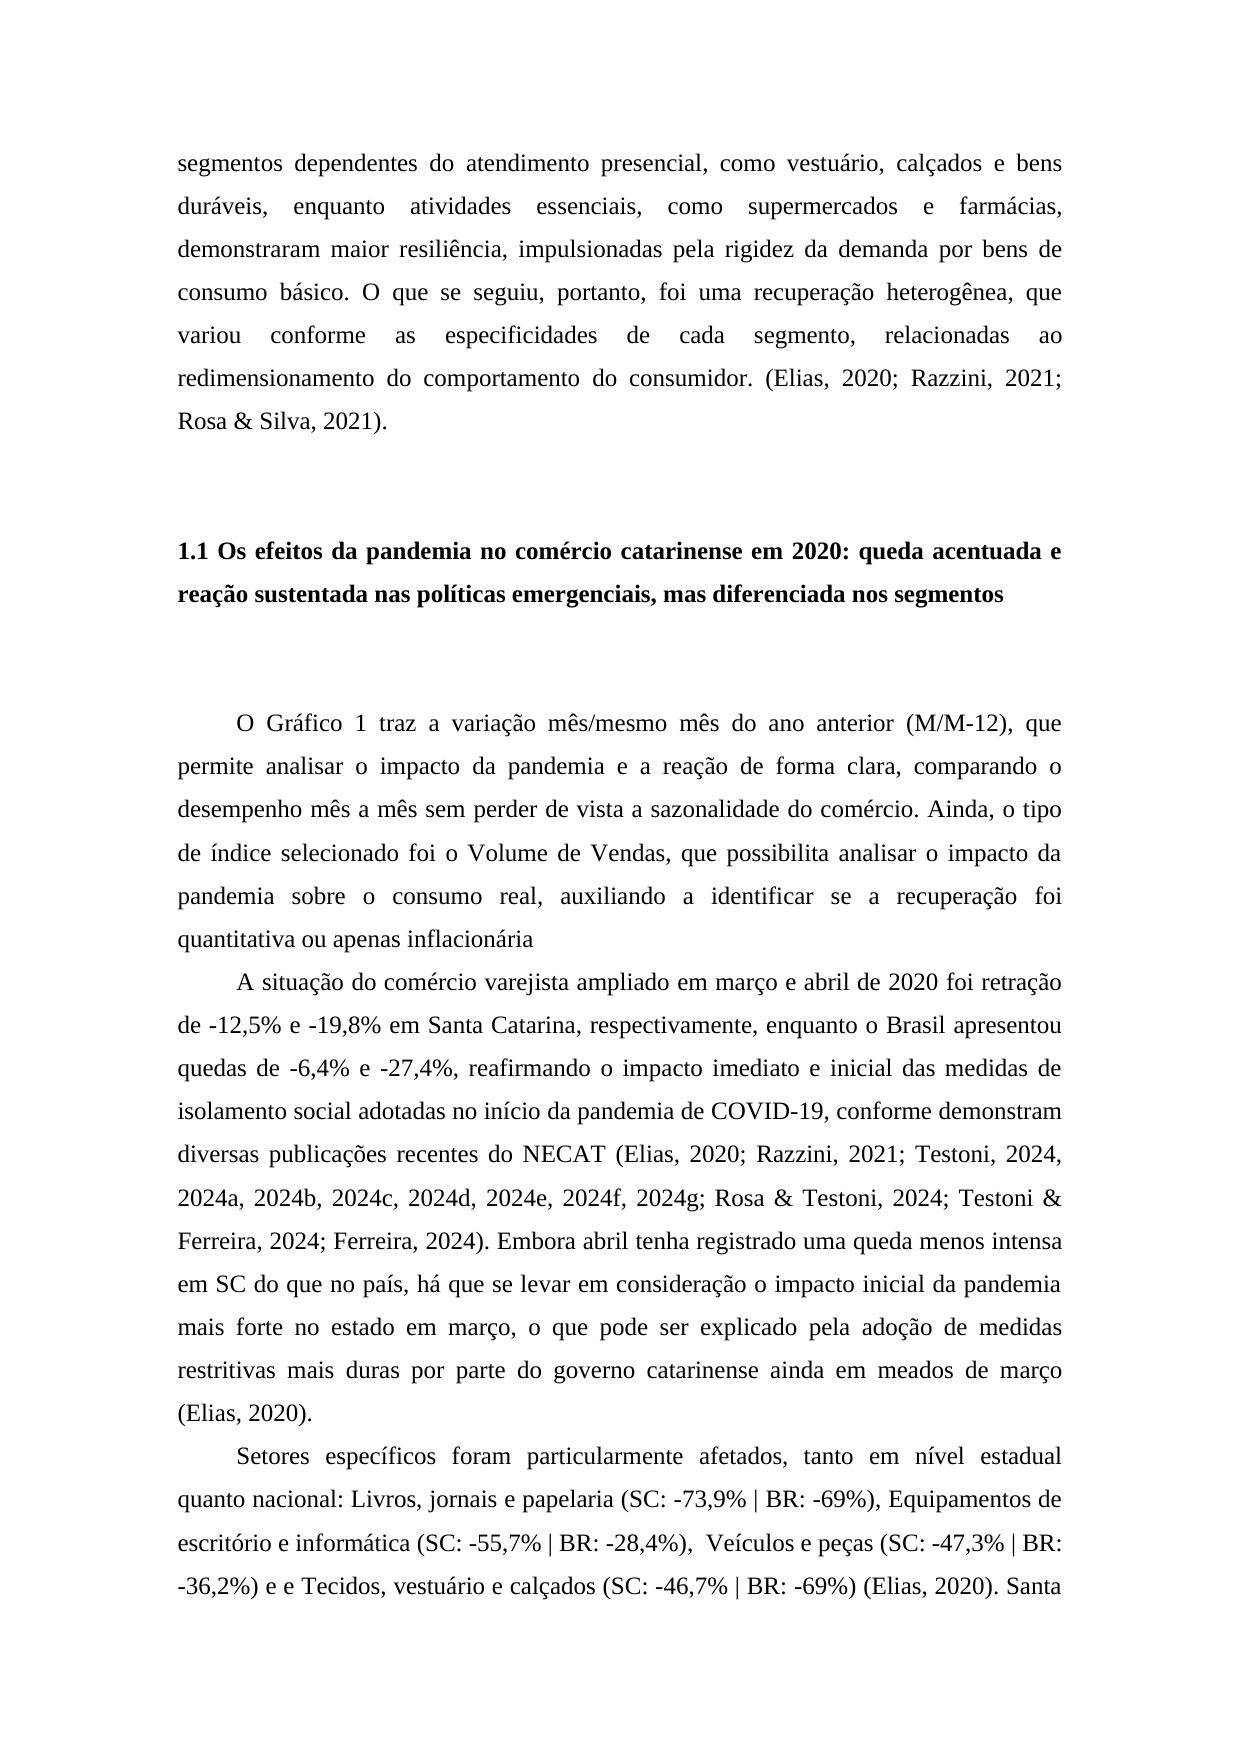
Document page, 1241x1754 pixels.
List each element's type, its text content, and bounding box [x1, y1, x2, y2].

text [177, 148, 1063, 435]
text O Gráfico 1 traz a variação mês/mesmo mês do ano anterior (M/M-12), que permite analisar o impacto da pandemia e a reação de forma clara, comparando o desempenho mês a mês sem perder de vista a sazonalidade do comércio. Ainda, o tipo de índice selecionado foi o Volume de Vendas, que possibilita analisar o impacto da pandemia sobre o consumo real, auxiliando a identificar se a recuperação foi quantitativa ou apenas inflacionária [177, 708, 1063, 953]
text 1.1 Os efeitos da pandemia no comércio catarinense em 2020: queda acentuada e reação sustentada nas políticas emergenciais, mas diferenciada nos segmentos [177, 536, 1063, 608]
text A situação do comércio varejista ampliado em março e abril de 2020 foi retração de -12,5% e -19,8% em Santa Catarina, respectivamente, enquanto o Brasil apresentou quedas de -6,4% e -27,4%, reafirmando o impacto imediato e inicial das medidas de isolamento social adotadas no início da pandemia de COVID-19, conforme demonstram diversas publicações recentes do NECAT (Elias, 2020; Razzini, 2021; Testoni, 2024, 2024a, 2024b, 2024c, 2024d, 2024e, 2024f, 2024g; Rosa & Testoni, 2024; Testoni & Ferreira, 2024; Ferreira, 2024). Embora abril tenha registrado uma queda menos intensa em SC do que no país, há que se levar em consideração o impacto inicial da pandemia mais forte no estado em março, o que pode ser explicado pela adoção de medidas restritivas mais duras por parte do governo catarinense ainda em meados de março (Elias, 2020). [177, 967, 1063, 1427]
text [177, 1441, 1063, 1599]
